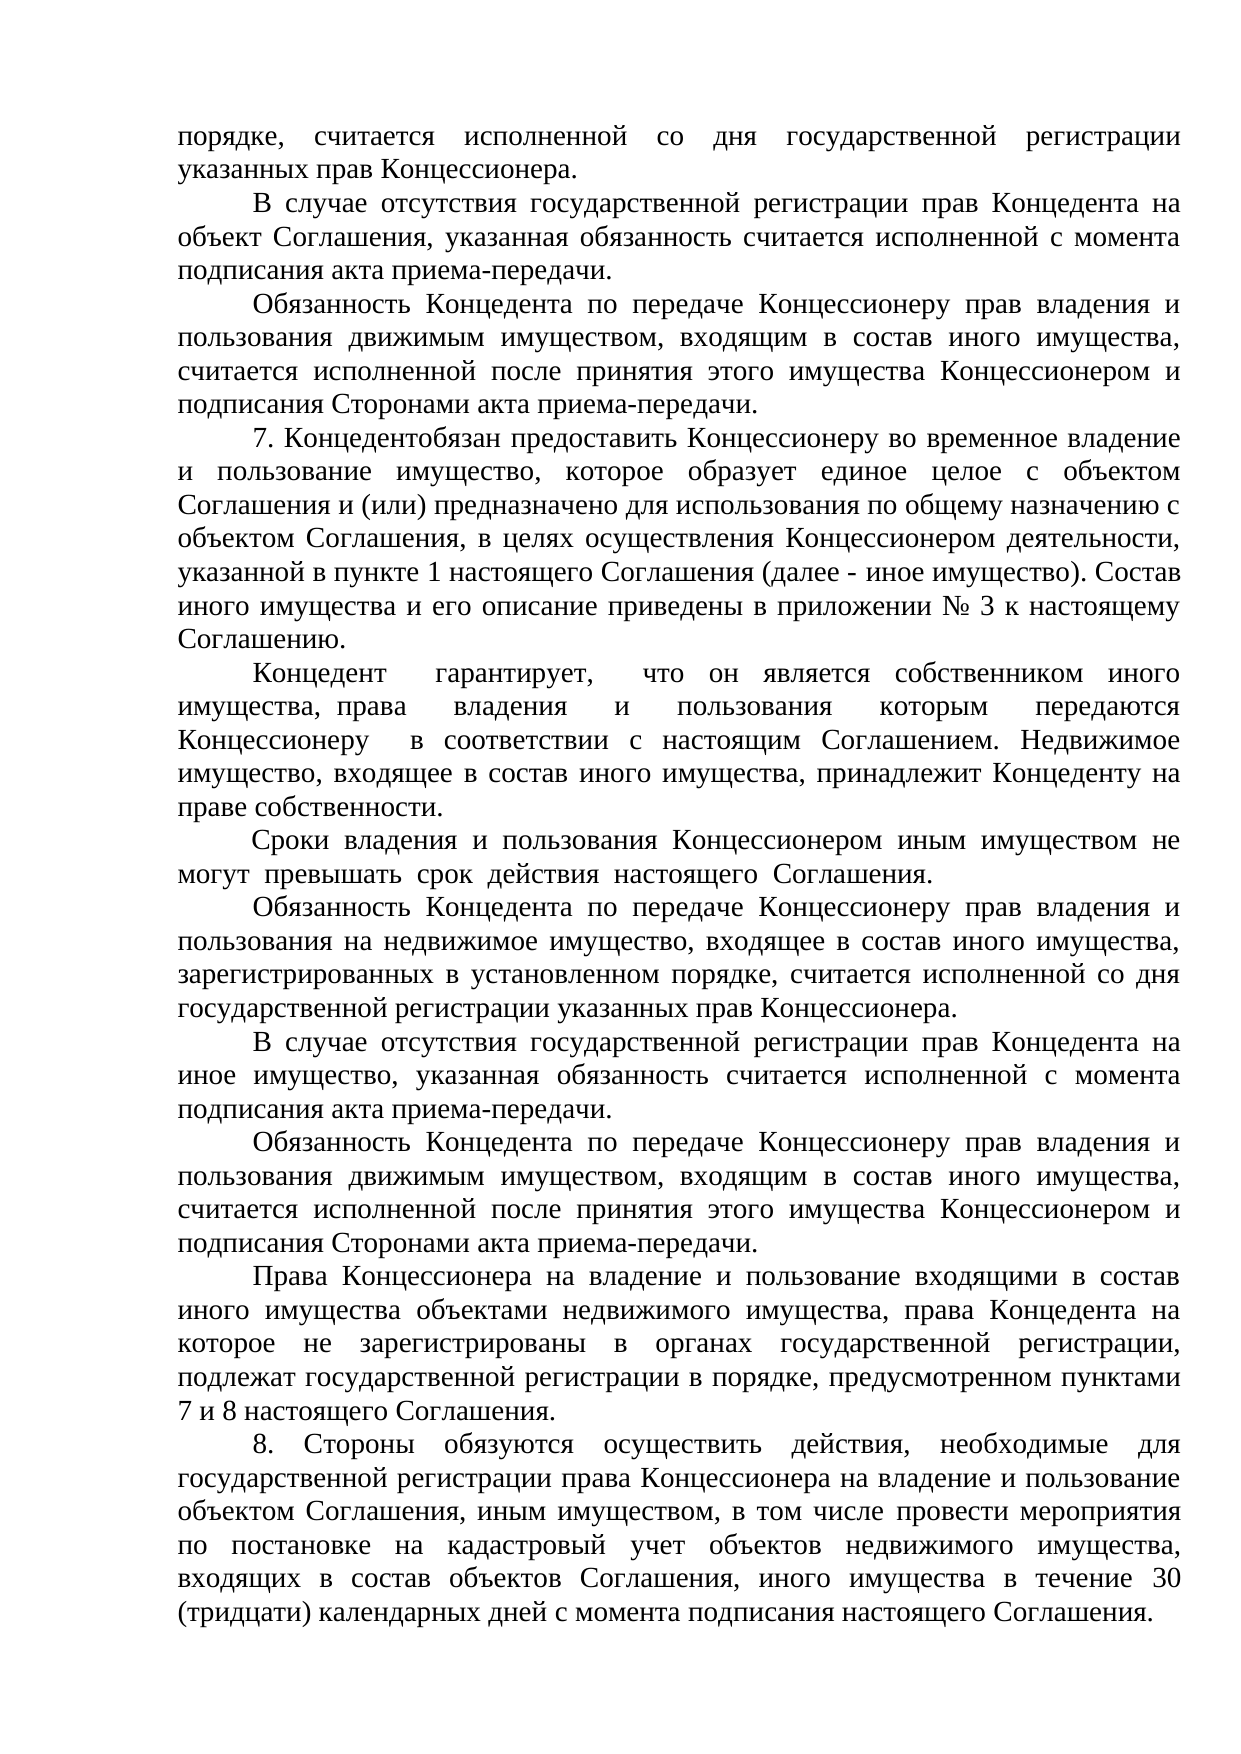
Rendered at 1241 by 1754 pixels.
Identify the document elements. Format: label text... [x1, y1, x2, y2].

text 7. Концедентобязан предоставить Концессионеру во временное владение и пользование имущество, которое образует единое целое с объектом Соглашения и (или) предназначено для использования по общему назначению с объектом Соглашения, в целях осуществления Концессионером деятельности, указанной в пункте 1 настоящего Соглашения (далее - иное имущество). Состав иного имущества и его описание приведены в приложении № 3 к настоящему Соглашению. [177, 420, 1181, 655]
text Сроки владения и пользования Концессионером иным имуществом не могут превышать срок действия настоящего Соглашения. [177, 822, 1181, 889]
text Обязанность Концедента по передаче Концессионеру прав владения и пользования на недвижимое имущество, входящее в состав иного имущества, зарегистрированных в установленном порядке, считается исполненной со дня государственной регистрации указанных прав Концессионера. [177, 889, 1181, 1024]
text В случае отсутствия государственной регистрации прав Концедента на иное имущество, указанная обязанность считается исполненной с момента подписания акта приема-передачи. [177, 1024, 1181, 1124]
text Обязанность Концедента по передаче Концессионеру прав владения и пользования движимым имуществом, входящим в состав иного имущества, считается исполненной после принятия этого имущества Концессионером и подписания Сторонами акта приема-передачи. [177, 1124, 1181, 1258]
text Права Концессионера на владение и пользование входящими в состав иного имущества объектами недвижимого имущества, права Концедента на которое не зарегистрированы в органах государственной регистрации, подлежат государственной регистрации в порядке, предусмотренном пунктами 7 и 8 настоящего Соглашения. [177, 1258, 1181, 1426]
text 8. Стороны обязуются осуществить действия, необходимые для государственной регистрации права Концессионера на владение и пользование объектом Соглашения, иным имуществом, в том числе провести мероприятия по постановке на кадастровый учет объектов недвижимого имущества, входящих в состав объектов Соглашения, иного имущества в течение 30 (тридцати) календарных дней с момента подписания настоящего Соглашения. [177, 1426, 1181, 1627]
text В случае отсутствия государственной регистрации прав Концедента на объект Соглашения, указанная обязанность считается исполненной с момента подписания акта приема-передачи. [177, 185, 1181, 286]
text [177, 118, 1181, 185]
text Концедент гарантирует, что он является собственником иного имущества, права владения и пользования которым передаются Концессионеру в соответствии с настоящим Соглашением. Недвижимое имущество, входящее в состав иного имущества, принадлежит Концеденту на праве собственности. [177, 655, 1181, 822]
text Обязанность Концедента по передаче Концессионеру прав владения и пользования движимым имуществом, входящим в состав иного имущества, считается исполненной после принятия этого имущества Концессионером и подписания Сторонами акта приема-передачи. [177, 286, 1181, 420]
